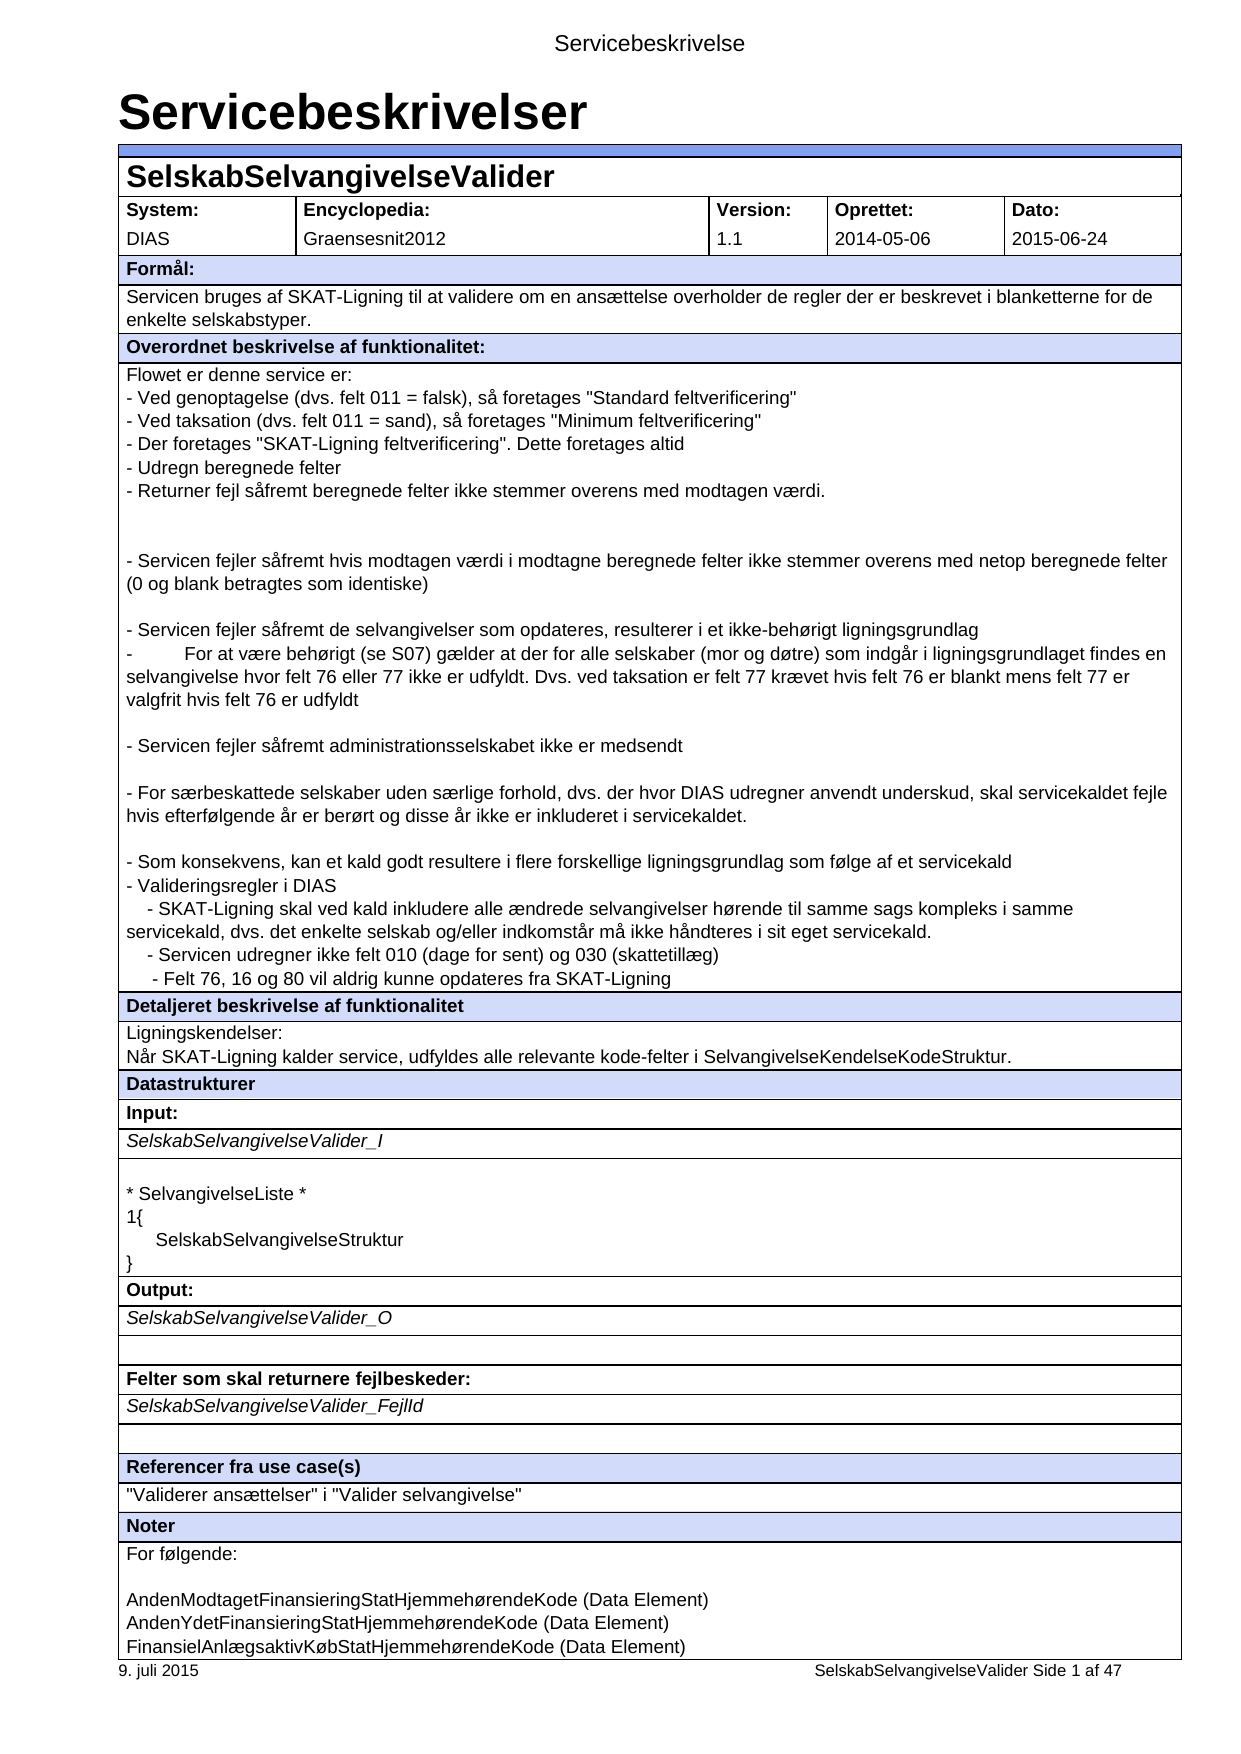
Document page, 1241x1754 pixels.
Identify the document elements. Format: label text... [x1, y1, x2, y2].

table_cell SelskabSelvangivelseValider_O [119, 1307, 1181, 1334]
table_cell 1.1 [710, 225, 827, 254]
table_cell Graensesnit2012 [297, 225, 708, 254]
table_cell SelskabSelvangivelseValider_I [119, 1130, 1181, 1157]
table_cell Referencer fra use case(s) [119, 1454, 1181, 1482]
table_header [119, 145, 1181, 156]
table_cell [119, 1425, 1181, 1452]
table_cell Noter [119, 1513, 1181, 1541]
table_cell [119, 1336, 1181, 1364]
table_cell "Validerer ansættelser" i "Valider selvangivelse" [119, 1484, 1181, 1511]
table_cell Dato: [1005, 197, 1181, 225]
table_cell Overordnet beskrivelse af funktionalitet: [119, 334, 1181, 362]
table_cell * SelvangivelseListe * 1{ SelskabSelvangivelseStruktur } [119, 1159, 1181, 1276]
table_cell Flowet er denne service er: - Ved genoptagelse (dvs. felt 011 = falsk), så foretages "Standard feltverificering" - Ved taksation (dvs. felt 011 = sand), så foretages "Minimum feltverificering" - Der foretages "SKAT-Ligning feltverificering". Dette foretages altid - Udregn beregnede felter - Returner fejl såfremt beregnede felter ikke stemmer overens med modtagen værdi. - Servicen fejler såfremt hvis modtagen værdi i modtagne beregnede felter ikke stemmer overens med netop beregnede felter (0 og blank betragtes som identiske) - Servicen fejler såfremt de selvangivelser som opdateres, resulterer i et ikke-behørigt ligningsgrundlag - For at være behørigt (se S07) gælder at der for alle selskaber (mor og døtre) som indgår i ligningsgrundlaget findes en selvangivelse hvor felt 76 eller 77 ikke er udfyldt. Dvs. ved taksation er felt 77 krævet hvis felt 76 er blankt mens felt 77 er valgfrit hvis felt 76 er udfyldt - Servicen fejler såfremt administrationsselskabet ikke er medsendt - For særbeskattede selskaber uden særlige forhold, dvs. der hvor DIAS udregner anvendt underskud, skal servicekaldet fejle hvis efterfølgende år er berørt og disse år ikke er inkluderet i servicekaldet. - Som konsekvens, kan et kald godt resultere i flere forskellige ligningsgrundlag som følge af et servicekald - Valideringsregler i DIAS - SKAT-Ligning skal ved kald inkludere alle ændrede selvangivelser hørende til samme sags kompleks i samme servicekald, dvs. det enkelte selskab og/eller indkomstår må ikke håndteres i sit eget servicekald. - Servicen udregner ikke felt 010 (dage for sent) og 030 (skattetillæg) - Felt 76, 16 og 80 vil aldrig kunne opdateres fra SKAT-Ligning [119, 364, 1181, 991]
table_cell System: [119, 197, 295, 225]
table_cell Formål: [119, 256, 1181, 284]
table_cell SelskabSelvangivelseValider_FejlId [119, 1395, 1181, 1423]
table_cell DIAS [119, 225, 295, 254]
table_cell SelskabSelvangivelseValider [119, 158, 1181, 196]
table_cell Input: [119, 1100, 1181, 1128]
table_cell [119, 1543, 1181, 1659]
table_cell Version: [710, 197, 827, 225]
table_cell Datastrukturer [119, 1071, 1181, 1098]
table_cell 2014-05-06 [828, 225, 1004, 254]
table_cell 2015-06-24 [1005, 225, 1181, 254]
table_cell Servicen bruges af SKAT-Ligning til at validere om en ansættelse overholder de regler der er beskrevet i blanketterne for de enkelte selskabstyper. [119, 286, 1181, 332]
table_cell Encyclopedia: [297, 197, 708, 225]
table_cell Ligningskendelser: Når SKAT-Ligning kalder service, udfyldes alle relevante kode-felter i SelvangivelseKendelseKodeStruktur. [119, 1022, 1181, 1069]
text Servicebeskrivelser [118, 82, 1181, 140]
table_cell Output: [119, 1277, 1181, 1305]
table_cell Felter som skal returnere fejlbeskeder: [119, 1366, 1181, 1393]
table_cell Oprettet: [828, 197, 1004, 225]
table_cell Detaljeret beskrivelse af funktionalitet [119, 993, 1181, 1021]
